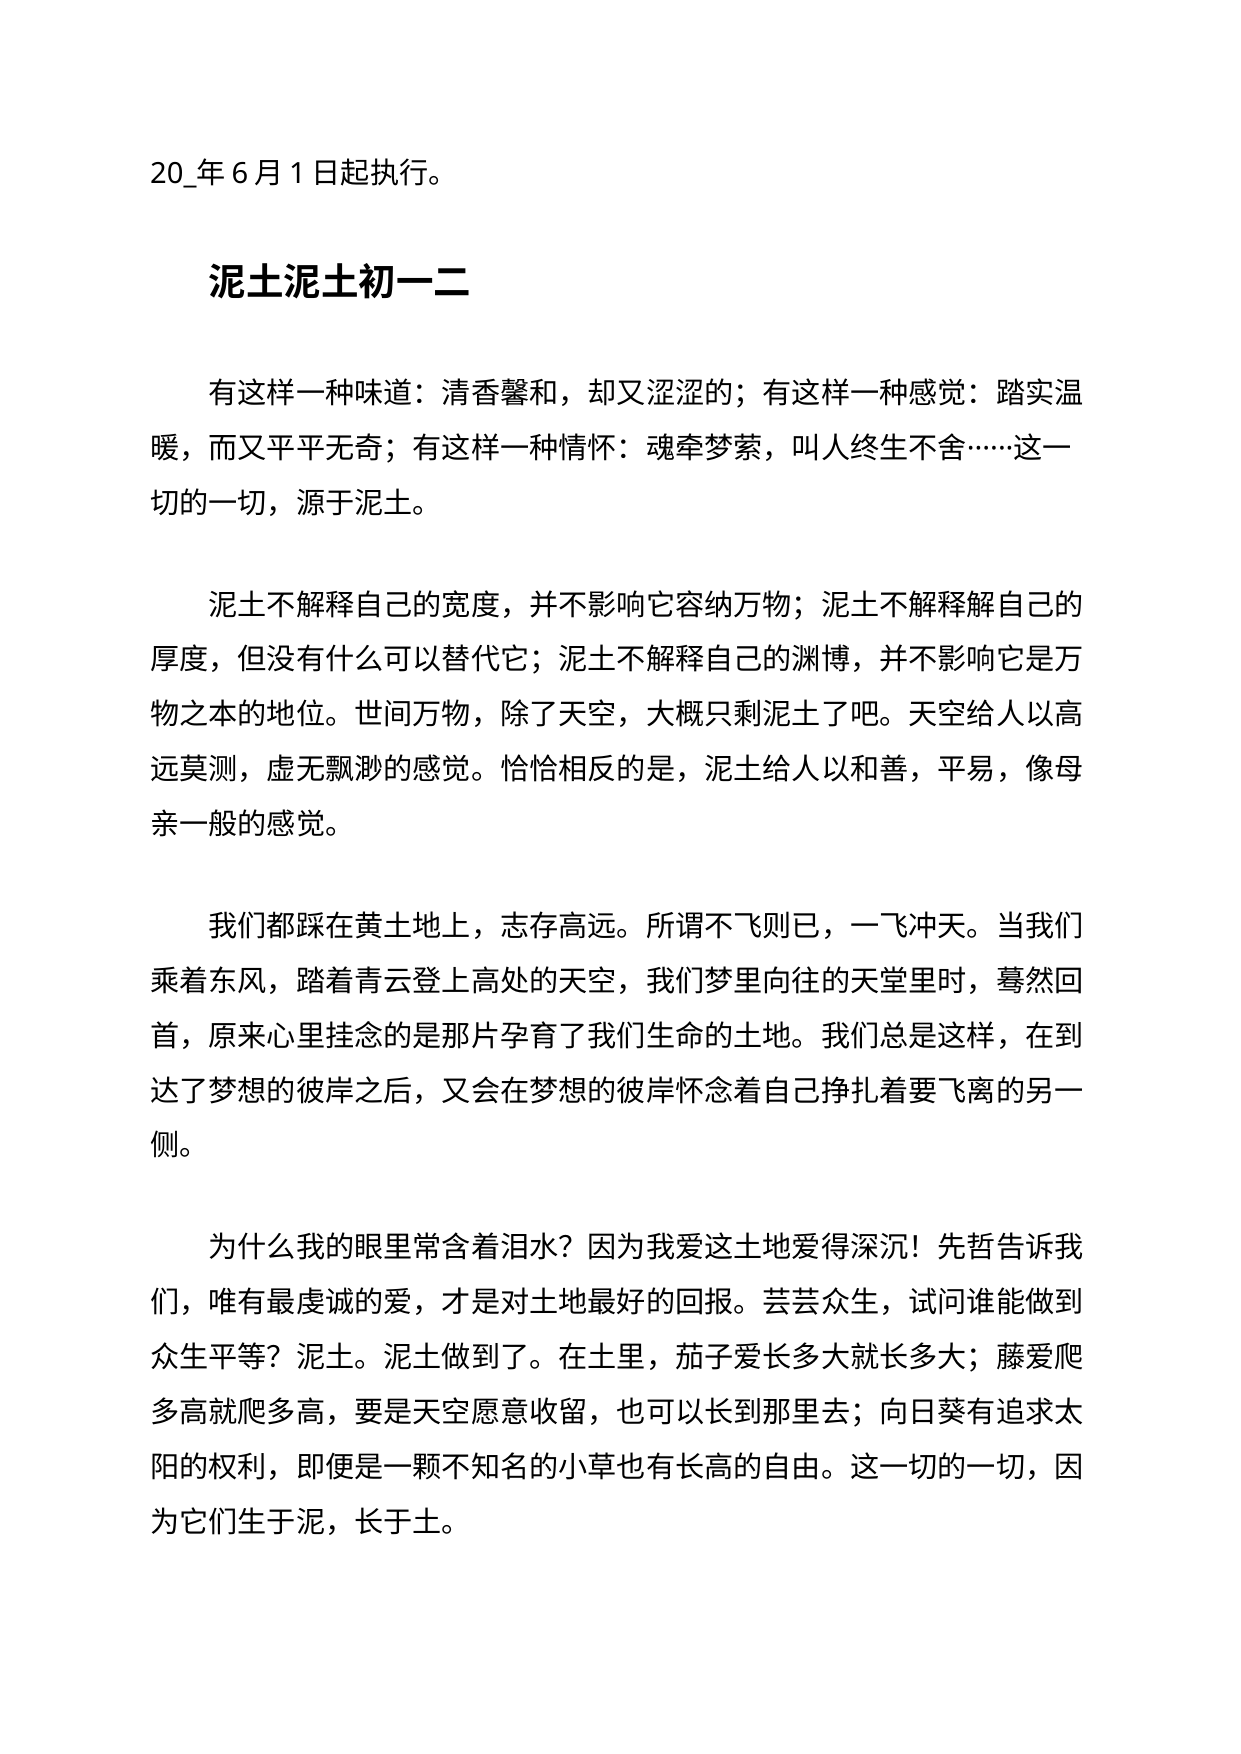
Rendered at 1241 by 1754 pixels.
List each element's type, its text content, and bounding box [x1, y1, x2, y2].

text 为什么我的眼里常含着泪水？因为我爱这土地爱得深沉！先哲告诉我们，唯有最虔诚的爱，才是对土地最好的回报。芸芸众生，试问谁能做到众生平等？泥土。泥土做到了。在土里，茄子爱长多大就长多大；藤爱爬多高就爬多高，要是天空愿意收留，也可以长到那里去；向日葵有追求太阳的权利，即便是一颗不知名的小草也有长高的自由。这一切的一切，因为它们生于泥，长于土。 [150, 1224, 1090, 1541]
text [150, 150, 1090, 192]
text 泥土不解释自己的宽度，并不影响它容纳万物；泥土不解释解自己的厚度，但没有什么可以替代它；泥土不解释自己的渊博，并不影响它是万物之本的地位。世间万物，除了天空，大概只剩泥土了吧。天空给人以高远莫测，虚无飘渺的感觉。恰恰相反的是，泥土给人以和善，平易，像母亲一般的感觉。 [150, 581, 1090, 843]
text 有这样一种味道：清香馨和，却又涩涩的；有这样一种感觉：踏实温暖，而又平平无奇；有这样一种情怀：魂牵梦萦，叫人终生不舍······这一切的一切，源于泥土。 [150, 369, 1090, 522]
text 我们都踩在黄土地上，志存高远。所谓不飞则已，一飞冲天。当我们乘着东风，踏着青云登上高处的天空，我们梦里向往的天堂里时，蓦然回首，原来心里挂念的是那片孕育了我们生命的土地。我们总是这样，在到达了梦想的彼岸之后，又会在梦想的彼岸怀念着自己挣扎着要飞离的另一侧。 [150, 902, 1090, 1164]
text 泥土泥土初一二 [150, 252, 1090, 306]
